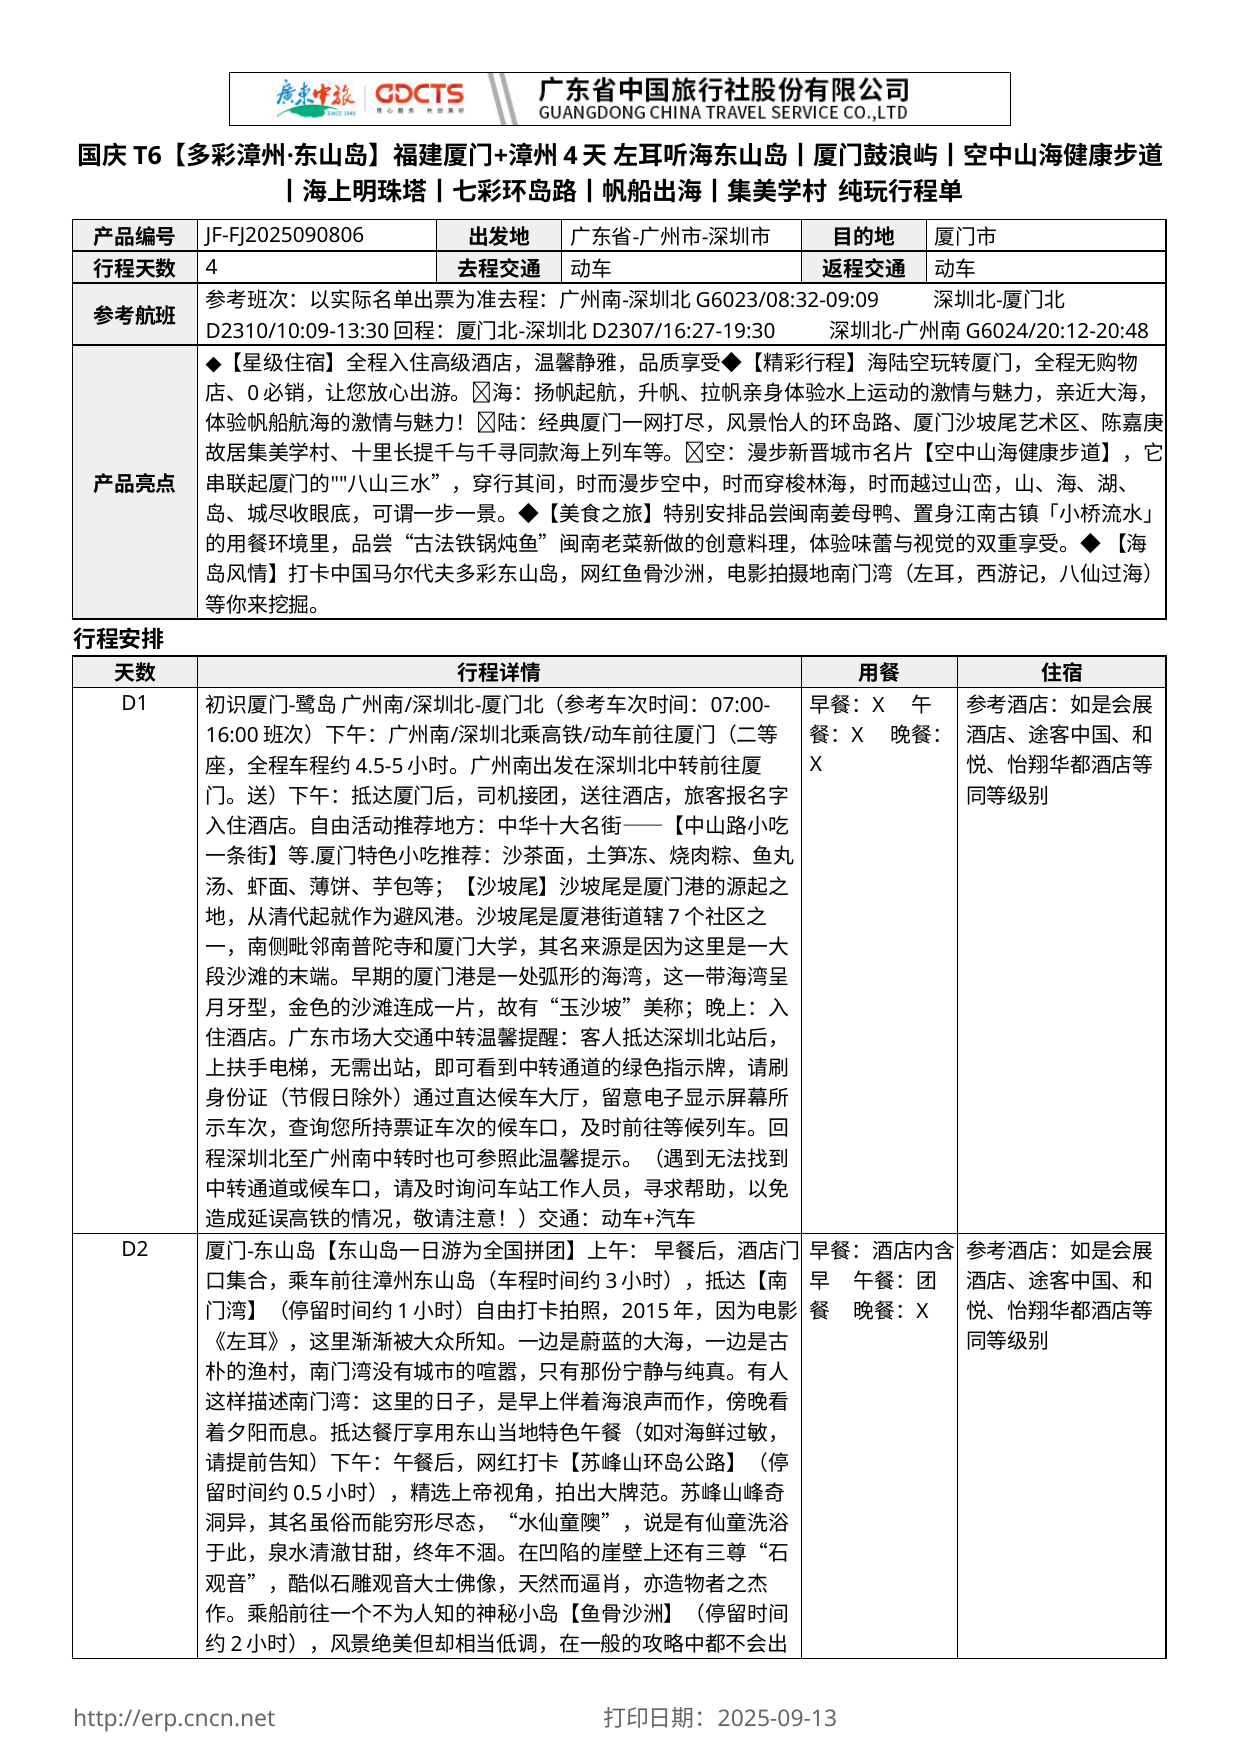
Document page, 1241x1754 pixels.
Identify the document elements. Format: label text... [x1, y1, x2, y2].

table_cell D1 [73, 688, 197, 1233]
table_header 出发地 [437, 220, 561, 250]
table_cell D2 [73, 1234, 197, 1658]
table_cell 参考航班 [73, 284, 197, 344]
table_header 天数 [73, 657, 197, 687]
table_cell 行程天数 [73, 252, 197, 282]
table_cell 参考班次：以实际名单出票为准 [198, 284, 1165, 344]
table_header JF-FJ2025090806 [198, 220, 436, 250]
table_cell 初识厦门-鹭岛 广州南/深圳北-厦门北（参考车次时间：07:00-16:00班次） [198, 688, 801, 1233]
table_header 产品编号 [73, 220, 197, 250]
picture [230, 73, 1010, 125]
table_cell 去程交通 [437, 252, 561, 282]
table_cell 早餐：酒店内含早 午餐：团餐 晚餐：X [802, 1234, 957, 1658]
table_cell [958, 1234, 1165, 1658]
table_cell 动车 [927, 252, 1165, 282]
table_header 用餐 [802, 657, 957, 687]
table_cell 返程交通 [802, 252, 926, 282]
table_header 广东省-广州市-深圳市 [562, 220, 801, 250]
text 行程安排 [73, 621, 1167, 654]
table_cell 动车 [562, 252, 801, 282]
table_header 住宿 [958, 657, 1165, 687]
table_cell 厦门-东山岛【东山岛一日游为全国拼团】 [198, 1234, 801, 1658]
table_cell ◆【星级住宿】全程入住高级酒店，温馨静雅，品质享受 [198, 346, 1165, 618]
table_cell 4 [198, 252, 436, 282]
table_cell 产品亮点 [73, 346, 197, 618]
text 国庆 T6【多彩漳州·东山岛】福建厦门+漳州4天 左耳听海东山岛丨厦门鼓浪屿丨空中山海健康步道丨海上明珠塔丨七彩环岛路丨帆船出海丨集美学村 纯玩行程单 [73, 136, 1167, 208]
table_cell 参考酒店：如是会展酒店、途客中国、和悦、怡翔华都酒店等同等级别 [958, 688, 1165, 1233]
table_header 行程详情 [198, 657, 801, 687]
table_header 厦门市 [927, 220, 1165, 250]
table_cell 早餐：X 午餐：X 晚餐：X [802, 688, 957, 1233]
table_header 目的地 [802, 220, 926, 250]
